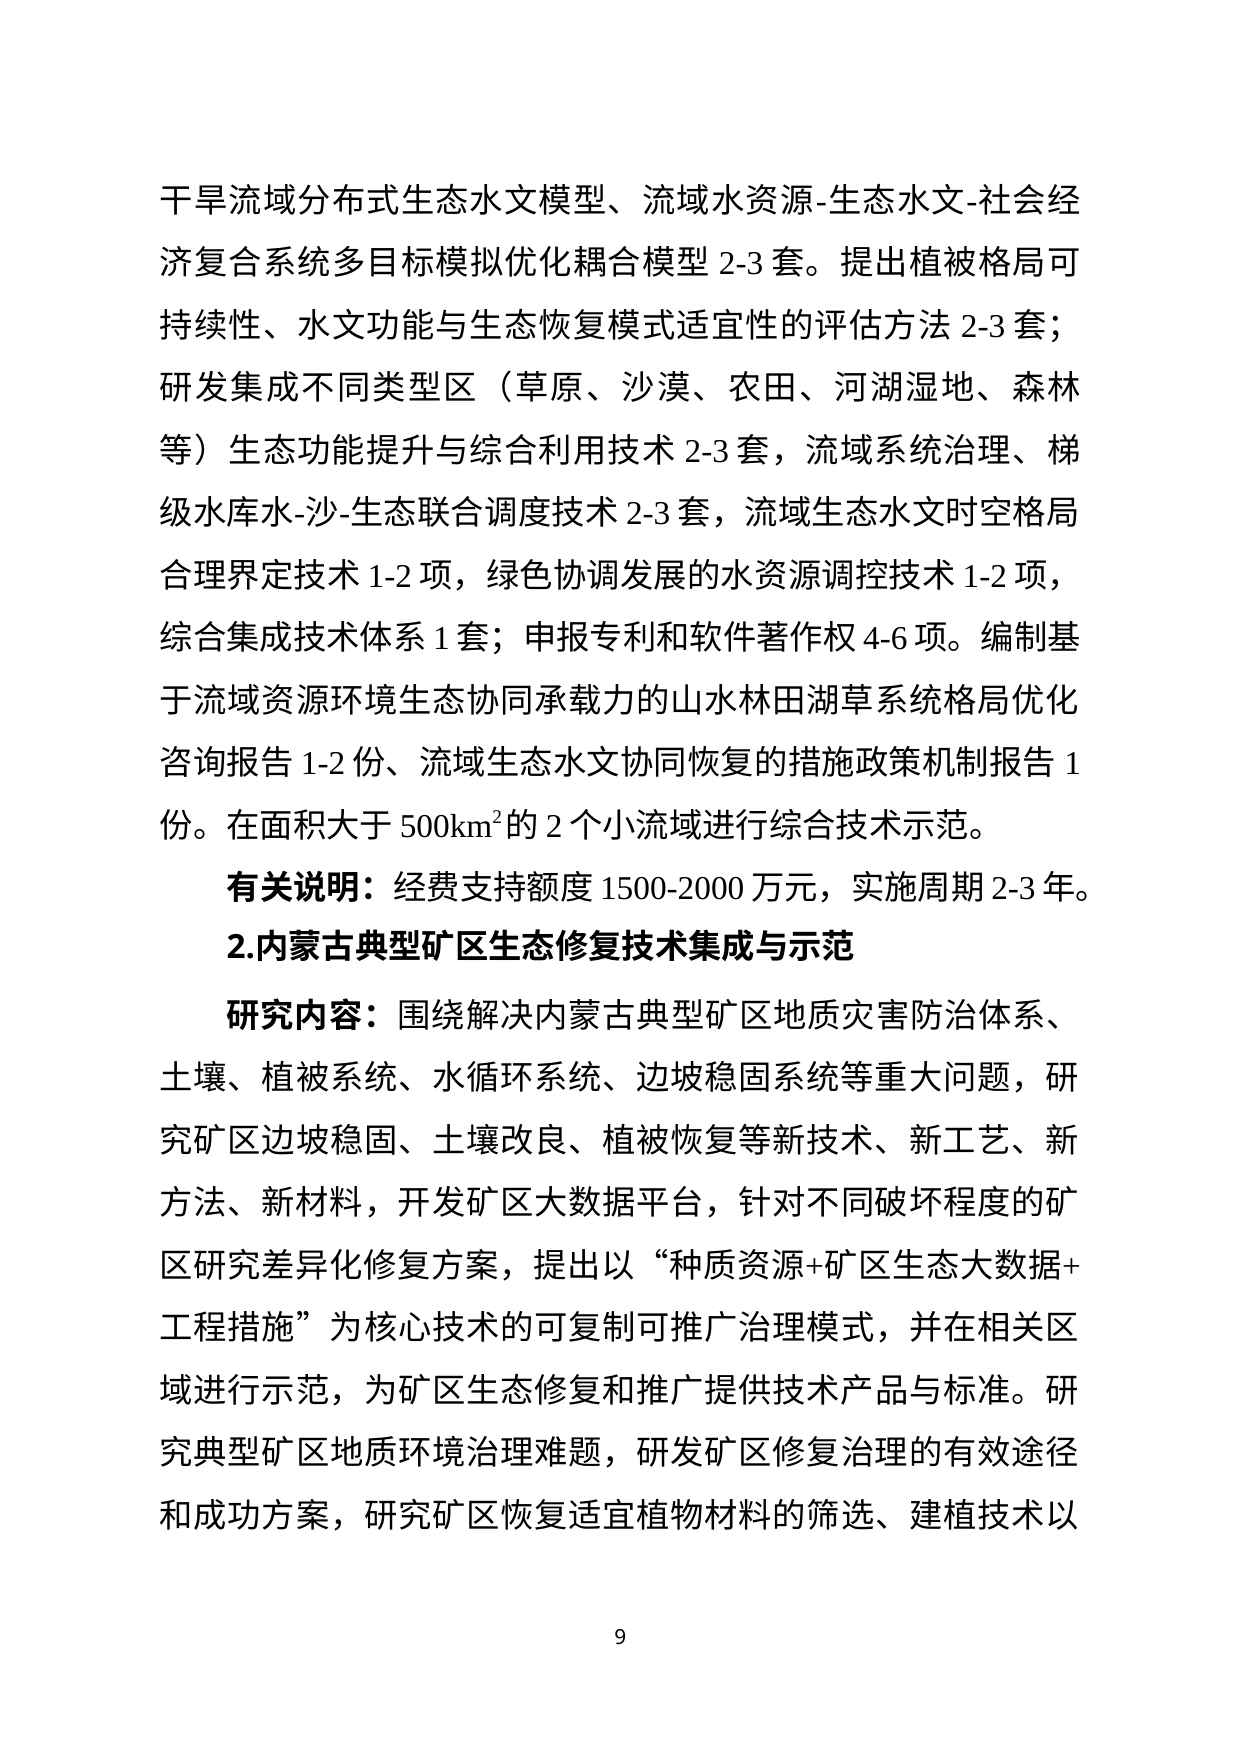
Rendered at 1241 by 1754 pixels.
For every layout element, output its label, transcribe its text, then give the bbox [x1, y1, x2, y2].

text 2.内蒙古典型矿区生态修复技术集成与示范 [159, 912, 1081, 977]
text 有关说明：经费支持额度1500-2000万元，实施周期2-3年。 [159, 849, 1081, 912]
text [159, 162, 1081, 849]
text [159, 977, 1081, 1539]
